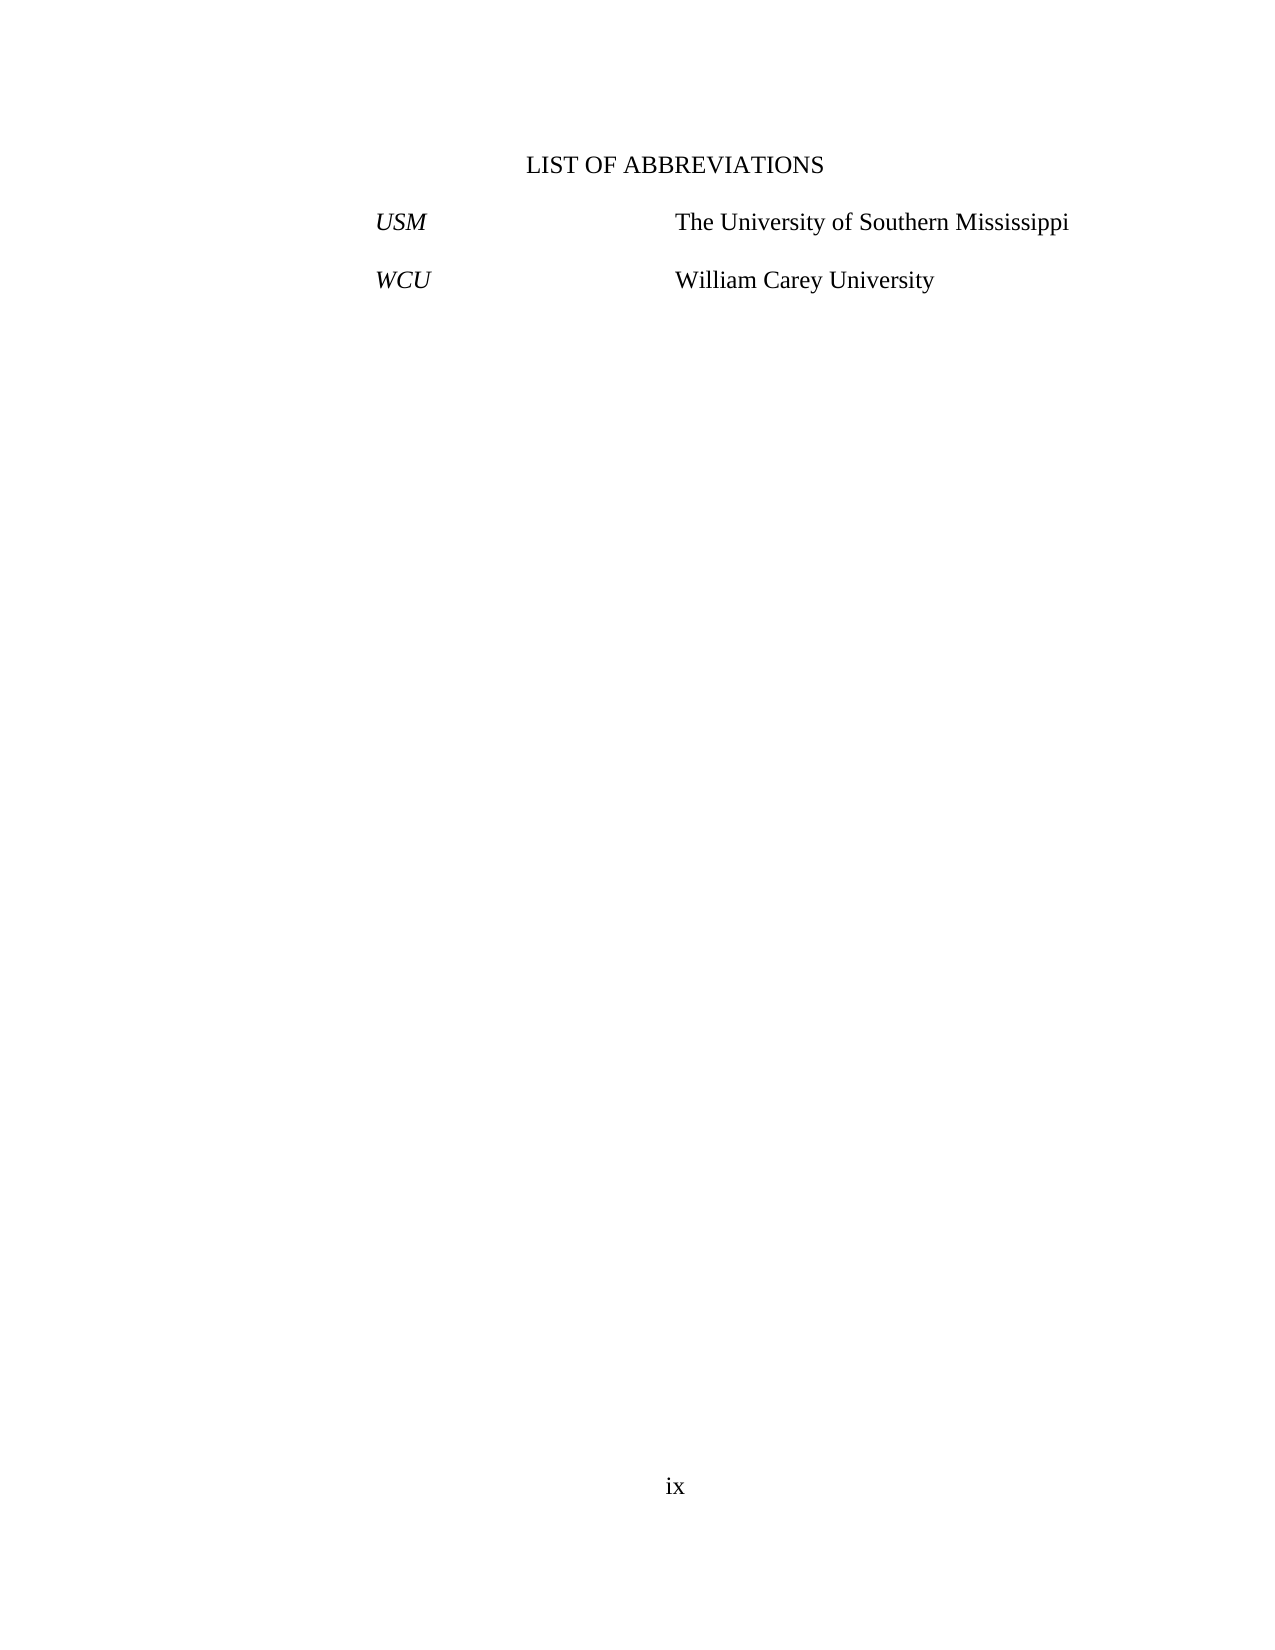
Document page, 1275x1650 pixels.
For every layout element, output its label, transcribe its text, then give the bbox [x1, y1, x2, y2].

text WCU William Carey University [225, 265, 1125, 294]
text USM The University of Southern Mississippi [225, 207, 1125, 236]
text LIST OF ABBREVIATIONS [225, 150, 1125, 179]
